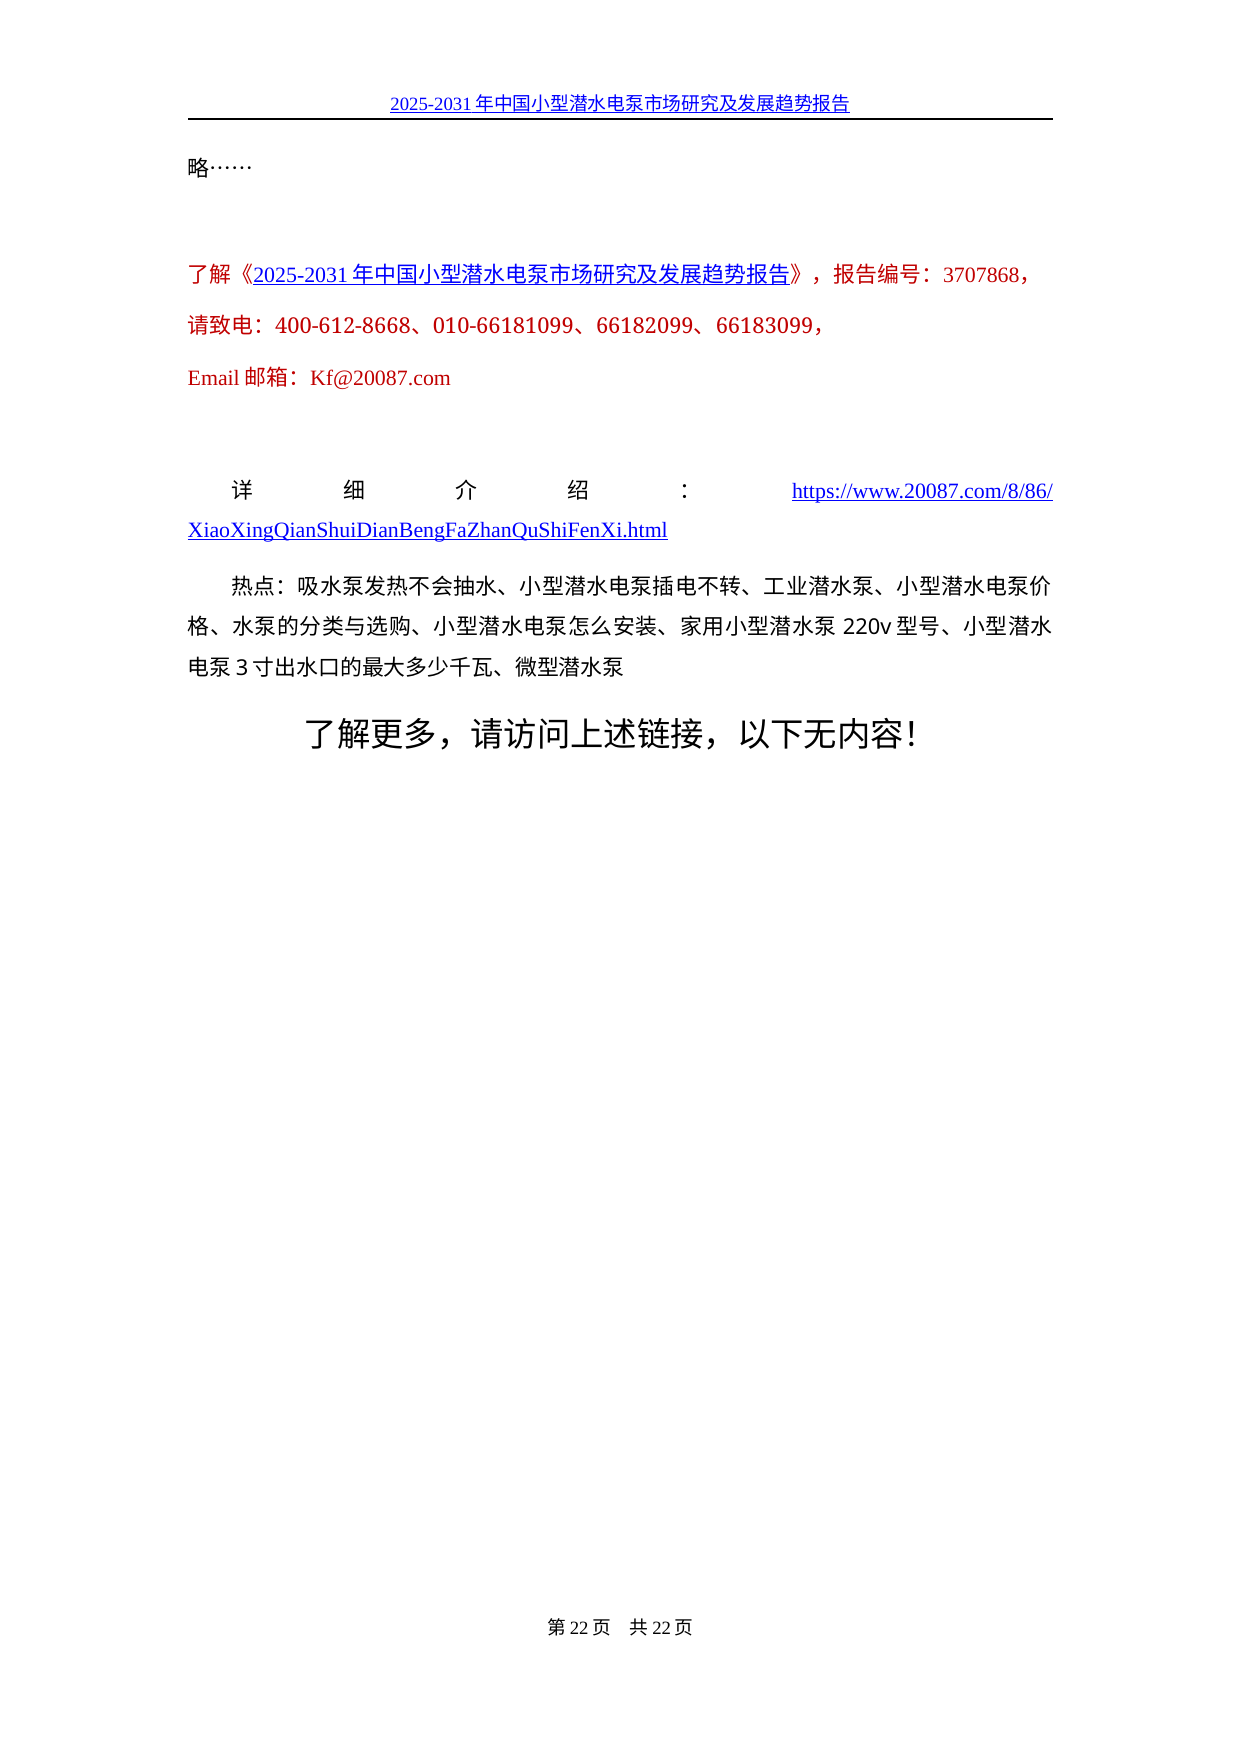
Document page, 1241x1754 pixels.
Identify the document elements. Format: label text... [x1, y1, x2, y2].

text 请致电：400-612-8668、010-66181099、66182099、66183099， [187, 308, 1053, 341]
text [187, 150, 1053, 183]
text 详细介绍：https://www.20087.com/8/86/XiaoXingQianShuiDianBengFaZhanQuShiFenXi.html [187, 473, 1053, 546]
text 了解《2025-2031年中国小型潜水电泵市场研究及发展趋势报告》，报告编号：3707868， [187, 257, 1053, 289]
text Email邮箱：Kf@20087.com [187, 360, 1053, 392]
text 热点：吸水泵发热不会抽水、小型潜水电泵插电不转、工业潜水泵、小型潜水电泵价格、水泵的分类与选购、小型潜水电泵怎么安装、家用小型潜水泵220v型号、小型潜水电泵3寸出水口的最大多少千瓦、微型潜水泵 [187, 568, 1053, 682]
title 了解更多，请访问上述链接，以下无内容！ [187, 699, 1053, 764]
